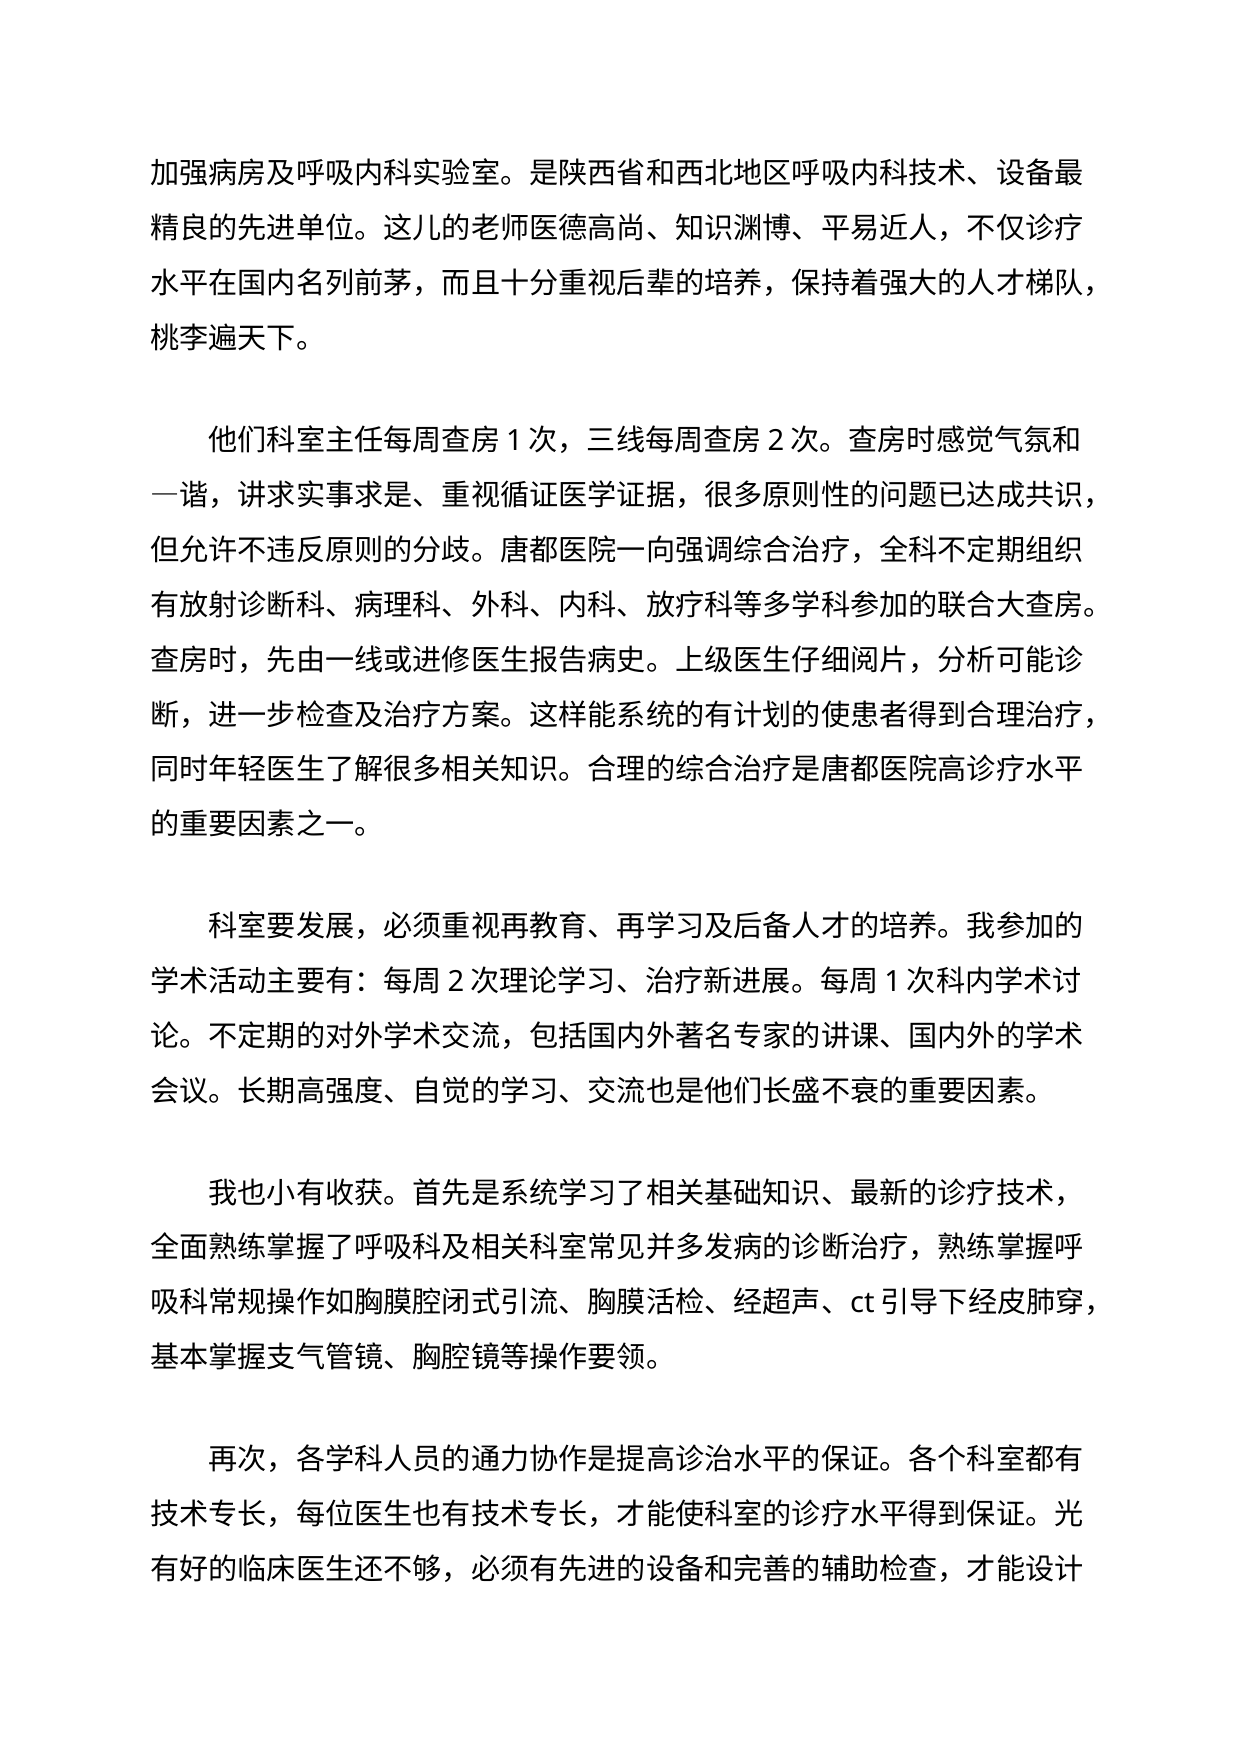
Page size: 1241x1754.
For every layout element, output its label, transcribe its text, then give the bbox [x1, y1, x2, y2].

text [150, 150, 1090, 357]
text 我也小有收获。首先是系统学习了相关基础知识、最新的诊疗技术，全面熟练掌握了呼吸科及相关科室常见并多发病的诊断治疗，熟练掌握呼吸科常规操作如胸膜腔闭式引流、胸膜活检、经超声、ct引导下经皮肺穿，基本掌握支气管镜、胸腔镜等操作要领。 [150, 1169, 1090, 1376]
text 科室要发展，必须重视再教育、再学习及后备人才的培养。我参加的学术活动主要有：每周2次理论学习、治疗新进展。每周1次科内学术讨论。不定期的对外学术交流，包括国内外著名专家的讲课、国内外的学术会议。长期高强度、自觉的学习、交流也是他们长盛不衰的重要因素。 [150, 903, 1090, 1110]
text 他们科室主任每周查房1次，三线每周查房2次。查房时感觉气氛和—谐，讲求实事求是、重视循证医学证据，很多原则性的问题已达成共识，但允许不违反原则的分歧。唐都医院一向强调综合治疗，全科不定期组织有放射诊断科、病理科、外科、内科、放疗科等多学科参加的联合大查房。查房时，先由一线或进修医生报告病史。上级医生仔细阅片，分析可能诊断，进一步检查及治疗方案。这样能系统的有计划的使患者得到合理治疗，同时年轻医生了解很多相关知识。合理的综合治疗是唐都医院高诊疗水平的重要因素之一。 [150, 416, 1090, 843]
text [150, 1436, 1090, 1588]
